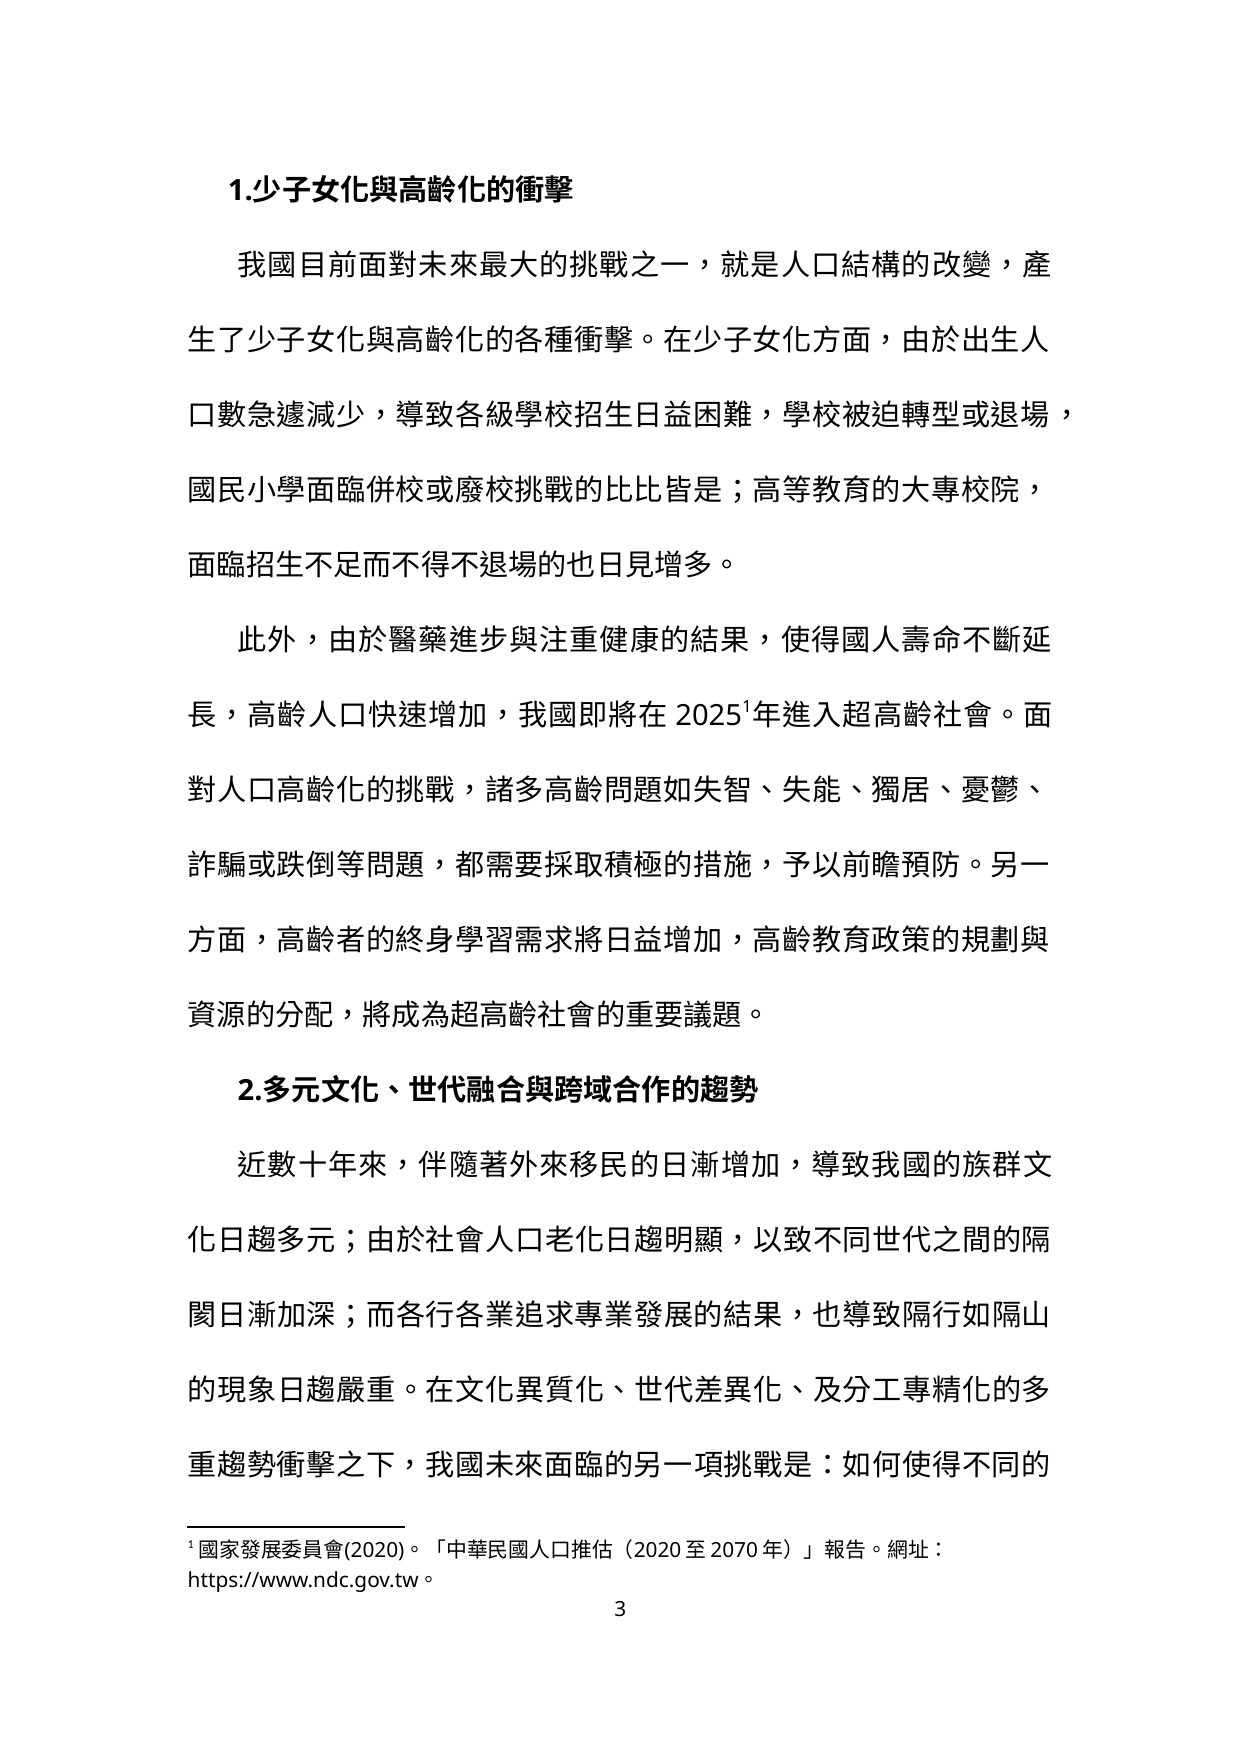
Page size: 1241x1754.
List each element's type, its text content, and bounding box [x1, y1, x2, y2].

list 我國目前面對未來最大的挑戰之一，就是人口結構的改變，產生了少子女化與高齡化的各種衝擊。在少子女化方面，由於出生人口數急遽減少，導致各級學校招生日益困難，學校被迫轉型或退場，國民小學面臨併校或廢校挑戰的比比皆是；高等教育的大專校院，面臨招生不足而不得不退場的也日見增多。 [187, 225, 1053, 600]
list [187, 1125, 1053, 1500]
list 1.少子女化與高齡化的衝擊 [212, 150, 1053, 225]
list 此外，由於醫藥進步與注重健康的結果，使得國人壽命不斷延長，高齡人口快速增加，我國即將在2025年進入超高齡社會。面對人口高齡化的挑戰，諸多高齡問題如失智、失能、獨居、憂鬱、詐騙或跌倒等問題，都需要採取積極的措施，予以前瞻預防。另一方面，高齡者的終身學習需求將日益增加，高齡教育政策的規劃與資源的分配，將成為超高齡社會的重要議題。 [187, 600, 1053, 1050]
list 2.多元文化、世代融合與跨域合作的趨勢 [237, 1050, 1053, 1125]
